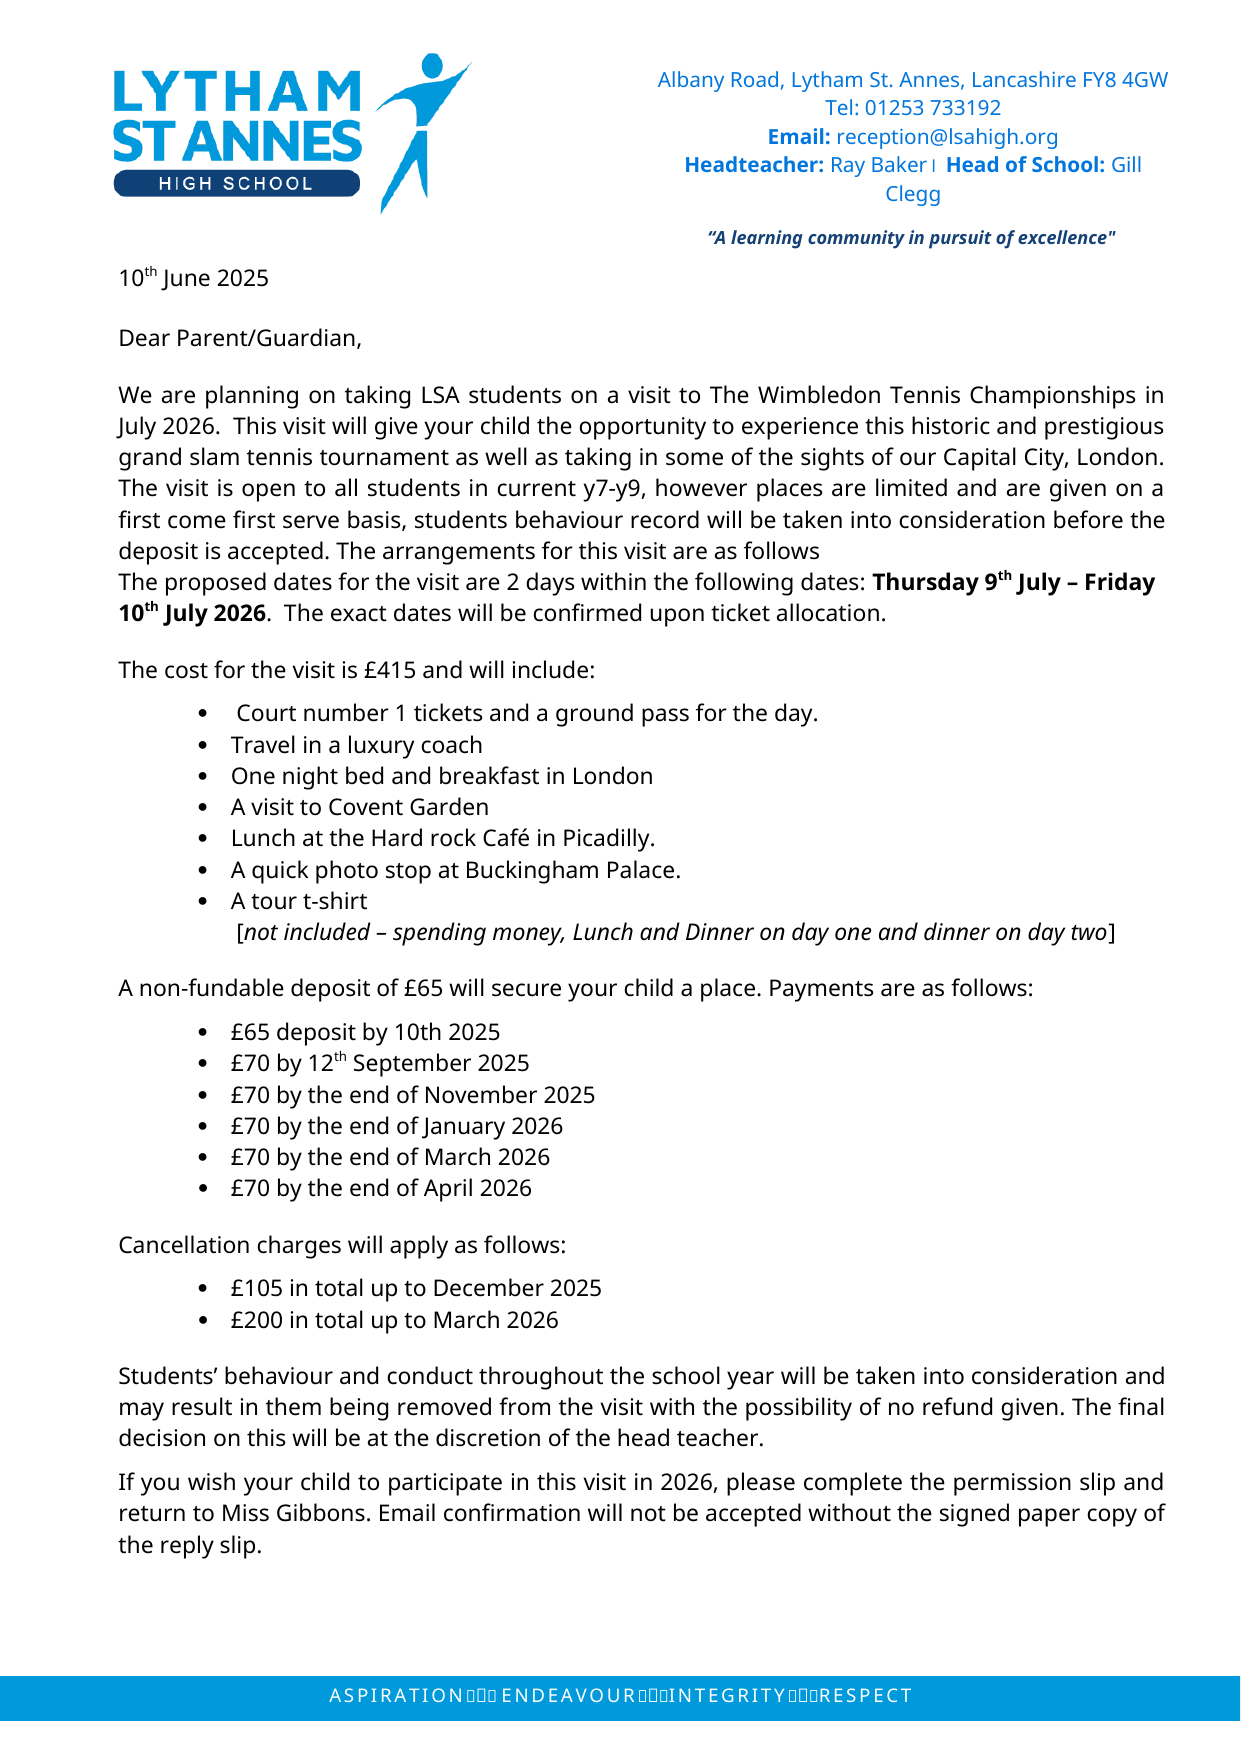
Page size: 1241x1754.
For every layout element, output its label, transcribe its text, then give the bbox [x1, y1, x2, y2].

list £70 by the end of November 2025 [199, 1079, 1167, 1110]
text A non-fundable deposit of £65 will secure your child a place. Payments are as follows: [118, 972, 1167, 1004]
text If you wish your child to participate in this visit in 2026, please complete the permission slip and return to Miss Gibbons. Email confirmation will not be accepted without the signed paper copy of the reply slip. [118, 1466, 1167, 1560]
list £70 by the end of January 2026 [199, 1110, 1167, 1141]
text We are planning on taking LSA students on a visit to The Wimbledon Tennis Championships in July 2026. This visit will give your child the opportunity to experience this historic and prestigious grand slam tennis tournament as well as taking in some of the sights of our Capital City, London. The visit is open to all students in current y7-y9, however places are limited and are given on a first come first serve basis, students behaviour record will be taken into consideration before the deposit is accepted. The arrangements for this visit are as follows [118, 379, 1167, 566]
text 10th June 2025 [118, 262, 1152, 293]
list Travel in a luxury coach [199, 729, 1167, 760]
list Lunch at the Hard rock Café in Picadilly. [199, 822, 1167, 854]
list One night bed and breakfast in London [199, 760, 1167, 791]
list £200 in total up to March 2026 [199, 1304, 1167, 1335]
list Court number 1 tickets and a ground pass for the day. [199, 697, 1167, 729]
list £70 by the end of April 2026 [199, 1172, 1167, 1204]
list £105 in total up to December 2025 [199, 1272, 1167, 1304]
list £65 deposit by 10th 2025 [199, 1016, 1167, 1047]
list A quick photo stop at Buckingham Palace. [199, 854, 1167, 885]
list £70 by the end of March 2026 [199, 1141, 1167, 1172]
text The proposed dates for the visit are 2 days within the following dates: Thursday 9th July – Friday 10th July 2026. The exact dates will be confirmed upon ticket allocation. [118, 566, 1167, 629]
picture [57, 20, 496, 217]
list A tour t-shirt [199, 885, 1167, 916]
list £70 by 12th September 2025 [199, 1047, 1167, 1079]
text [not included – spending money, Lunch and Dinner on day one and dinner on day two] [236, 916, 1167, 947]
list A visit to Covent Garden [199, 791, 1167, 822]
text The cost for the visit is £415 and will include: [118, 654, 1167, 685]
text Students’ behaviour and conduct throughout the school year will be taken into consideration and may result in them being removed from the visit with the possibility of no refund given. The final decision on this will be at the discretion of the head teacher. [118, 1360, 1167, 1454]
text Dear Parent/Guardian, [118, 322, 1167, 354]
text Cancellation charges will apply as follows: [118, 1229, 1167, 1260]
